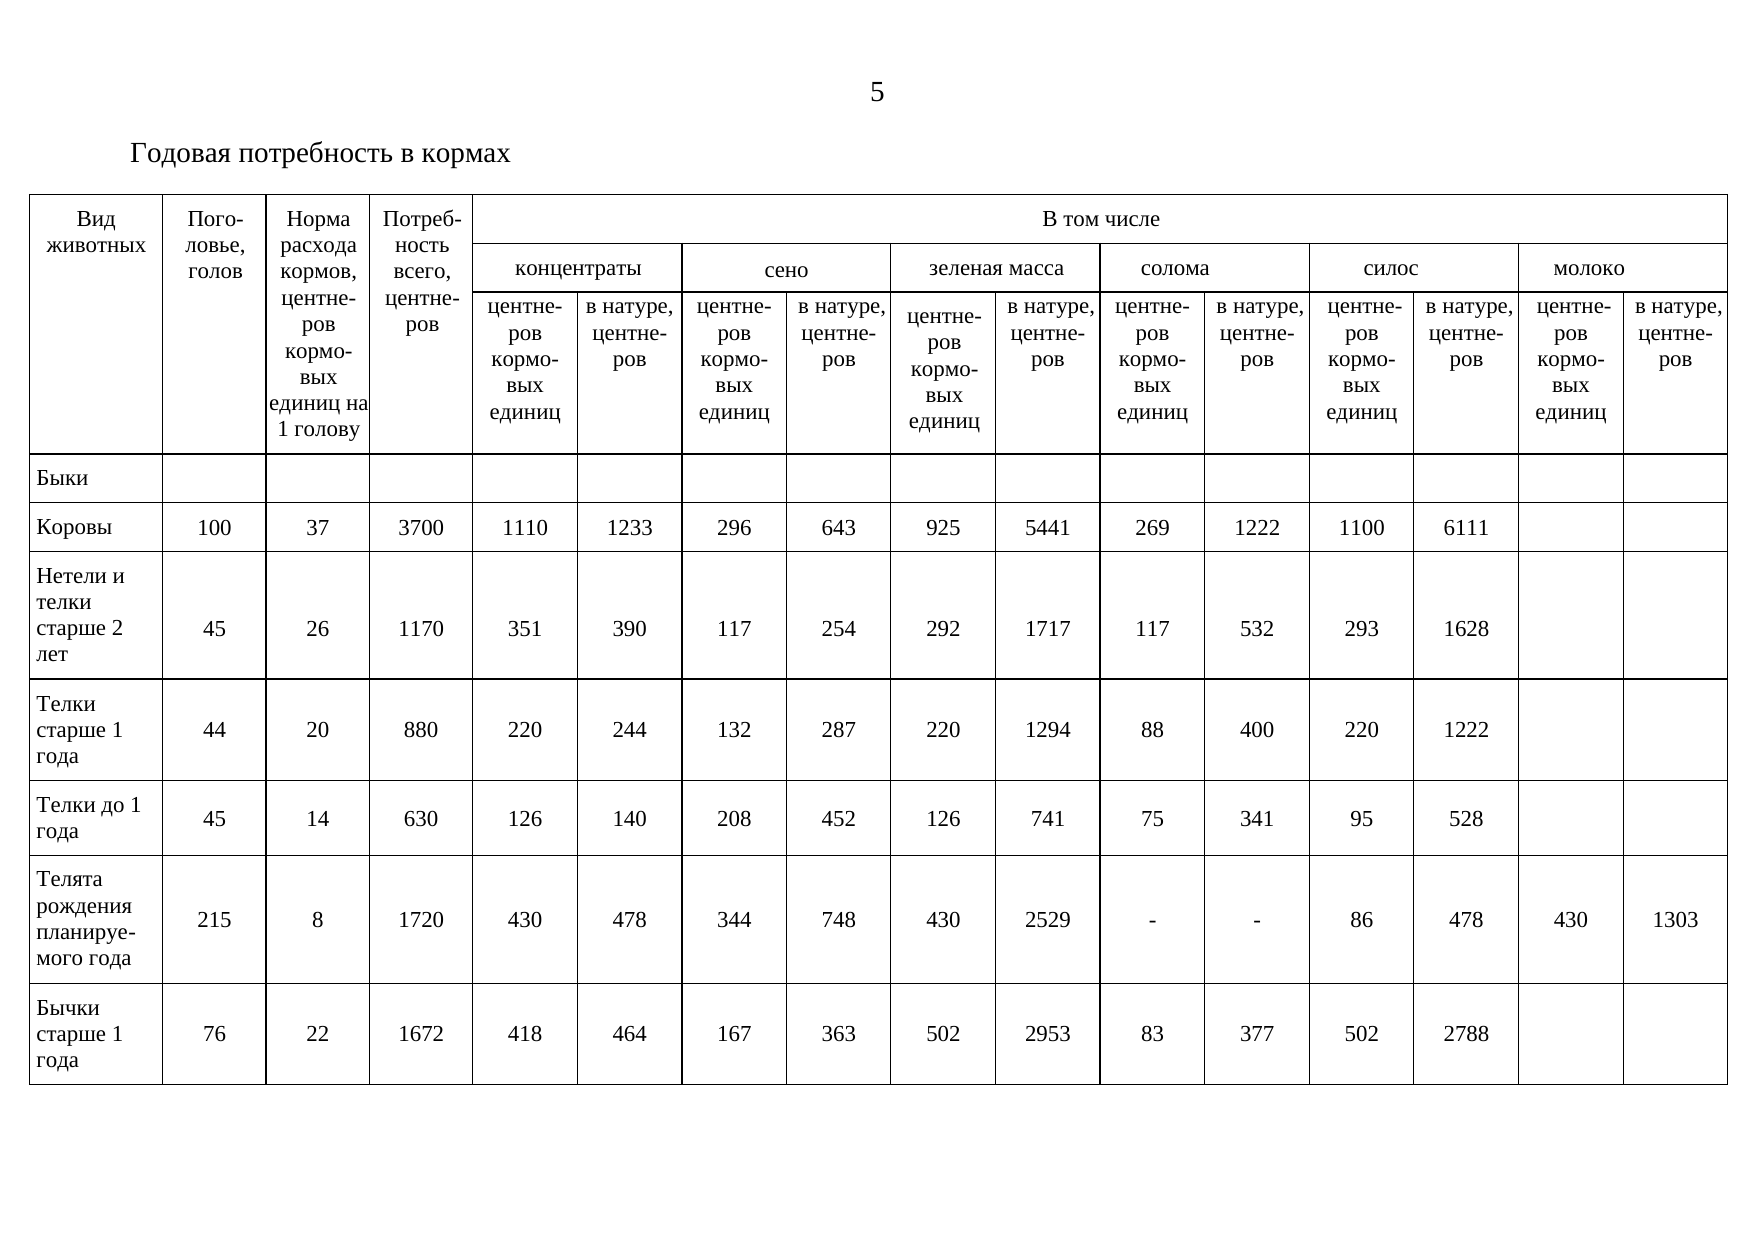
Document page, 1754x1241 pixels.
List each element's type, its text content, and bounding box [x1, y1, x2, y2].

table_cell - [1205, 856, 1309, 982]
table_cell [683, 455, 786, 502]
table_cell 2529 [996, 856, 1099, 982]
table_cell 1100 [1310, 503, 1413, 551]
table_cell [578, 455, 681, 502]
table_cell центне-ров кормо- вых единиц [1101, 293, 1204, 453]
table_cell 363 [787, 984, 890, 1084]
table_cell 296 [683, 503, 786, 551]
table_cell 293 [1310, 552, 1413, 678]
table_cell 6111 [1414, 503, 1518, 551]
table_cell [1624, 984, 1727, 1084]
table_cell 126 [891, 781, 995, 855]
table_cell 26 [267, 552, 369, 678]
table_cell 86 [1310, 856, 1413, 982]
table_cell 100 [163, 503, 265, 551]
table_cell 140 [578, 781, 681, 855]
table_cell 83 [1101, 984, 1204, 1084]
table_cell центне-ров кормо- вых единиц [683, 293, 786, 453]
table_cell 132 [683, 680, 786, 780]
table_cell 167 [683, 984, 786, 1084]
table_cell 215 [163, 856, 265, 982]
table_header Пого- ловье, голов [163, 195, 265, 453]
table_cell [1414, 455, 1518, 502]
table_cell [473, 455, 577, 502]
table_header Вид животных [30, 195, 162, 453]
table_cell 117 [683, 552, 786, 678]
table_cell 1110 [473, 503, 577, 551]
table_cell [1519, 680, 1623, 780]
table_cell [891, 455, 995, 502]
table_cell концентраты [473, 244, 681, 291]
table_cell 14 [267, 781, 369, 855]
table_cell в натуре, центне- ров [578, 293, 681, 453]
table_cell центне- ров кормо- вых единиц [473, 293, 577, 453]
table_cell 377 [1205, 984, 1309, 1084]
table_cell [1101, 455, 1204, 502]
table_cell 1717 [996, 552, 1099, 678]
table_cell центне-ров кормо- вых единиц [1310, 293, 1413, 453]
table_cell 76 [163, 984, 265, 1084]
table_cell зеленая масса [891, 244, 1099, 291]
table_cell 351 [473, 552, 577, 678]
table_cell 643 [787, 503, 890, 551]
table_cell 1222 [1414, 680, 1518, 780]
table_cell 464 [578, 984, 681, 1084]
table_cell 2953 [996, 984, 1099, 1084]
table_cell 630 [370, 781, 472, 855]
table_cell 390 [578, 552, 681, 678]
table_cell 502 [891, 984, 995, 1084]
table_cell солома [1101, 244, 1309, 291]
table_cell 430 [891, 856, 995, 982]
table_cell [1519, 552, 1623, 678]
table_cell 478 [1414, 856, 1518, 982]
table_cell [996, 455, 1099, 502]
table_cell 532 [1205, 552, 1309, 678]
table_cell 1233 [578, 503, 681, 551]
table_cell 925 [891, 503, 995, 551]
table_cell 1294 [996, 680, 1099, 780]
table_cell 20 [267, 680, 369, 780]
table_cell Телята рождения планируе- мого года [30, 856, 162, 982]
table_cell 1628 [1414, 552, 1518, 678]
table_cell Коровы [30, 503, 162, 551]
table_cell 1672 [370, 984, 472, 1084]
table_cell 1303 [1624, 856, 1727, 982]
table_cell в натуре, центне- ров [787, 293, 890, 453]
table_cell 95 [1310, 781, 1413, 855]
table_cell [1624, 552, 1727, 678]
table_cell [1519, 781, 1623, 855]
table_cell - [1101, 856, 1204, 982]
table_cell 1222 [1205, 503, 1309, 551]
table_cell 45 [163, 781, 265, 855]
table_cell 452 [787, 781, 890, 855]
table_cell [267, 455, 369, 502]
table_cell 400 [1205, 680, 1309, 780]
table_cell 22 [267, 984, 369, 1084]
table_cell в натуре, центне- ров [1205, 293, 1309, 453]
table_cell 5441 [996, 503, 1099, 551]
table_cell 45 [163, 552, 265, 678]
table_cell [787, 455, 890, 502]
table_cell молоко [1519, 244, 1727, 291]
table_cell 254 [787, 552, 890, 678]
table_cell 269 [1101, 503, 1204, 551]
table_cell 430 [1519, 856, 1623, 982]
table_cell [1624, 781, 1727, 855]
table_cell 3700 [370, 503, 472, 551]
table_cell 117 [1101, 552, 1204, 678]
table_cell 741 [996, 781, 1099, 855]
table_cell [1624, 455, 1727, 502]
table_cell силос [1310, 244, 1518, 291]
table_cell [163, 455, 265, 502]
table_cell [1519, 984, 1623, 1084]
table_cell 126 [473, 781, 577, 855]
table_cell 1720 [370, 856, 472, 982]
table_cell 8 [267, 856, 369, 982]
table_cell 880 [370, 680, 472, 780]
table_cell 287 [787, 680, 890, 780]
table_header Потреб- ность всего, центне- ров [370, 195, 472, 453]
table_cell центне- ров кормо- вых единиц [1519, 293, 1623, 453]
table_cell 418 [473, 984, 577, 1084]
table_cell 88 [1101, 680, 1204, 780]
table_cell 748 [787, 856, 890, 982]
table_cell [1624, 680, 1727, 780]
table_cell 220 [473, 680, 577, 780]
table_cell [1519, 455, 1623, 502]
table_cell 478 [578, 856, 681, 982]
table_cell [1310, 455, 1413, 502]
table_cell 292 [891, 552, 995, 678]
table_cell центне-ров кормо-вых единиц [891, 293, 995, 453]
table_cell [1205, 455, 1309, 502]
table_cell 2788 [1414, 984, 1518, 1084]
table_cell 502 [1310, 984, 1413, 1084]
table_cell 37 [267, 503, 369, 551]
table_cell 430 [473, 856, 577, 982]
table_cell сено [683, 244, 890, 291]
text Годовая потребность в кормах [130, 135, 1638, 169]
table_cell Телки до 1 года [30, 781, 162, 855]
table_cell 341 [1205, 781, 1309, 855]
table_cell 44 [163, 680, 265, 780]
table_cell в натуре, центне- ров [1624, 293, 1727, 453]
table_cell [1624, 503, 1727, 551]
table_cell 220 [1310, 680, 1413, 780]
table_cell в натуре, центне- ров [996, 293, 1099, 453]
table_cell Бычки старше 1 года [30, 984, 162, 1084]
table_cell Быки [30, 455, 162, 502]
table_cell Телки старше 1 года [30, 680, 162, 780]
table_cell 75 [1101, 781, 1204, 855]
table_cell 528 [1414, 781, 1518, 855]
table_cell 208 [683, 781, 786, 855]
table_cell 344 [683, 856, 786, 982]
table_cell 220 [891, 680, 995, 780]
table_cell [370, 455, 472, 502]
table_cell в натуре, центне- ров [1414, 293, 1518, 453]
table_cell 244 [578, 680, 681, 780]
table_cell [1519, 503, 1623, 551]
table_cell Нетели и телки старше 2 лет [30, 552, 162, 678]
table_header В том числе [473, 195, 1727, 242]
table_header Норма расхода кормов, центне- ров кормо- вых единиц на 1 голову [267, 195, 369, 453]
table_cell 1170 [370, 552, 472, 678]
